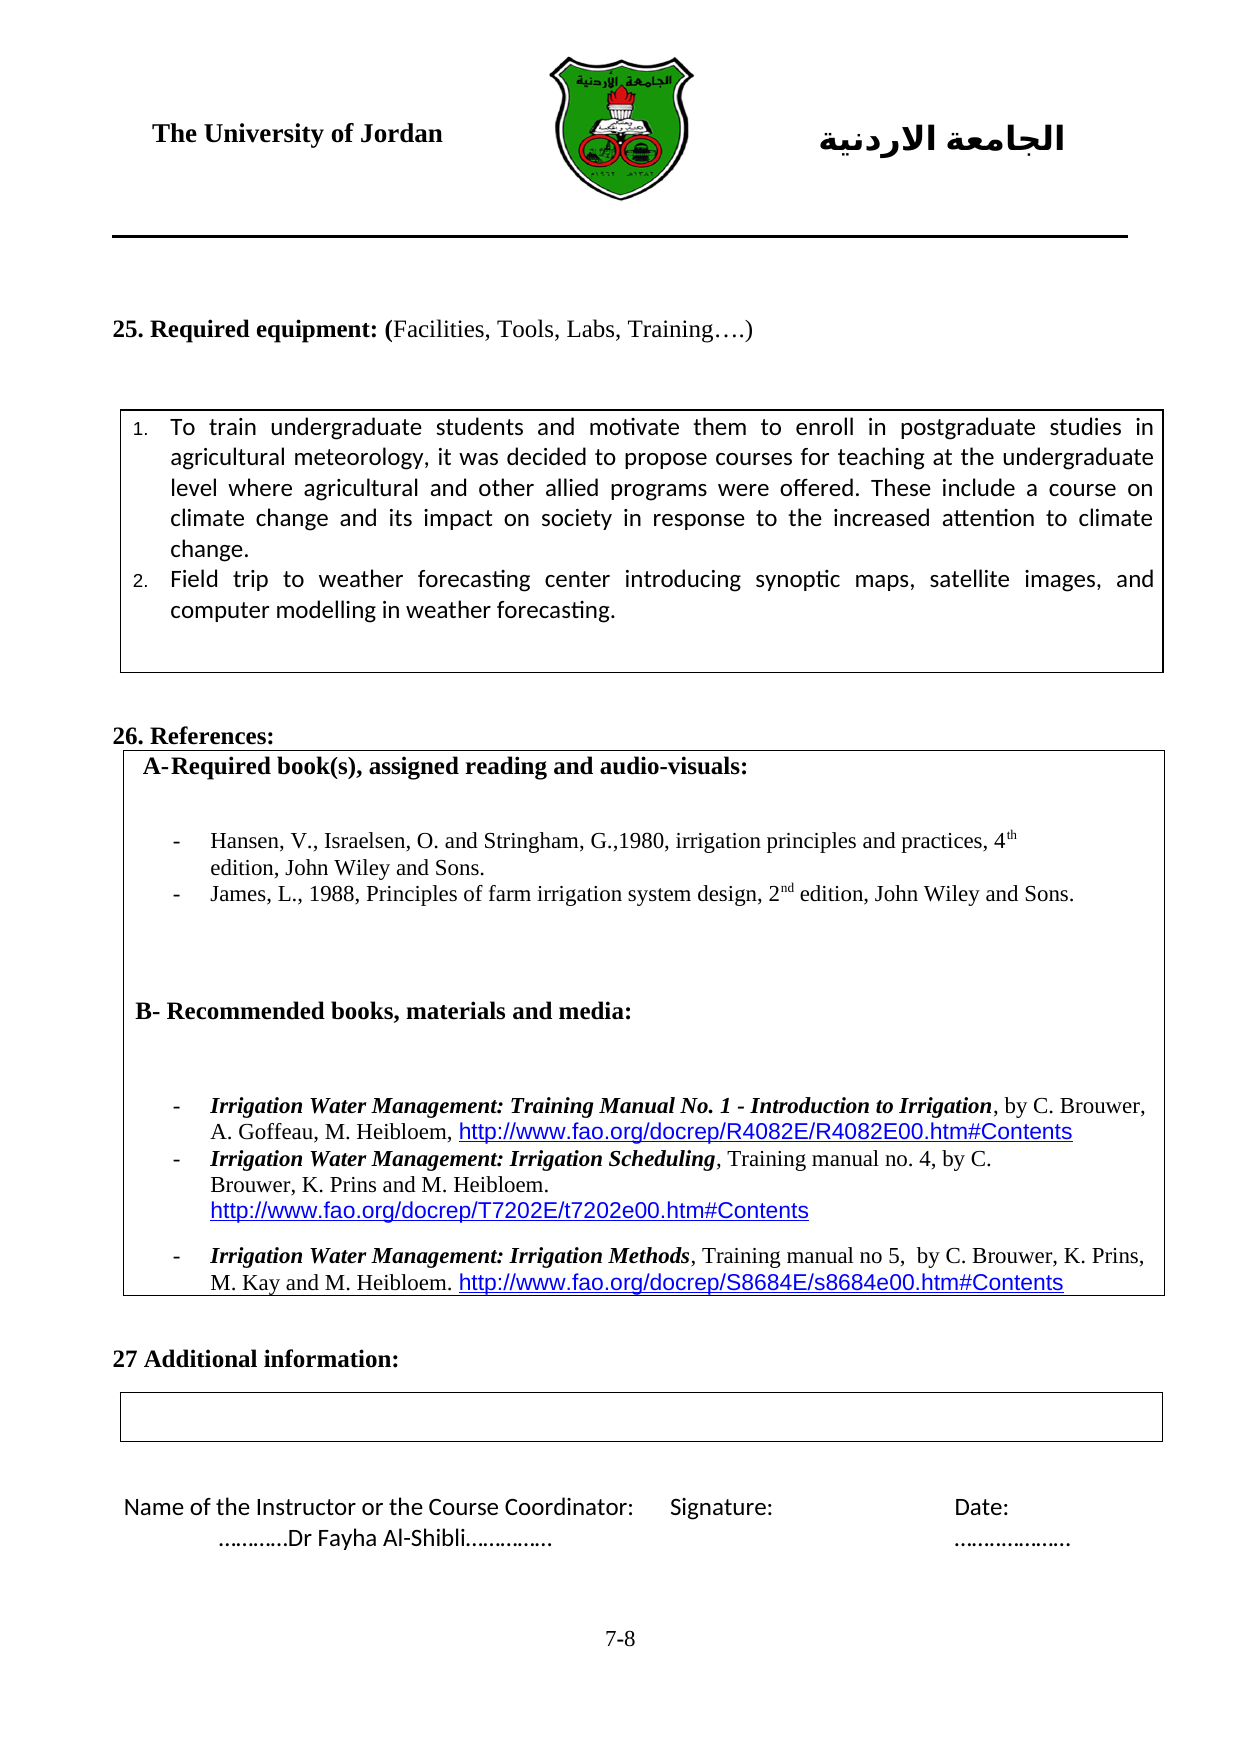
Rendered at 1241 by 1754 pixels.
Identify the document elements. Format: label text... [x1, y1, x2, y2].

table_header [121, 1393, 1162, 1441]
table_header To train undergraduate students and motivate them to enroll in postgraduate studies in agricultural meteorology, it was decided to propose courses for teaching at the undergraduate level where agricultural and other allied programs were offered. These include a course on climate change and its impact on society in response to the increased attention to climate change. Field trip to weather forecasting center introducing synoptic maps, satellite images, and computer modelling in weather forecasting. [121, 411, 1162, 672]
table_header Signature: …… …… [659, 1491, 943, 1552]
text 25. Required equipment: (Facilities, Tools, Labs, Training….) [112, 314, 1128, 343]
table_header Date: ……..………… [943, 1491, 1128, 1552]
text 26. References: [112, 721, 1128, 750]
table_header Name of the Instructor or the Course Coordinator: …………Dr Fayha Al-Shibli…………… [112, 1491, 658, 1552]
table_header Required book(s), assigned reading and audio-visuals: Hansen, V., Israelsen, O. and Stringham, G.,1980, irrigation principles and practices, 4th edition, John Wiley and Sons. James, L., 1988, Principles of farm irrigation system design, 2nd edition, John Wiley and Sons. B- Recommended books, materials and media: Irrigation Water Management: Training Manual No. 1 - Introduction to Irrigation, by C. Brouwer, A. Goffeau, M. Heibloem, http://www.fao.org/docrep/R4082E/R4082E00.htm#Contents Irrigation Water Management: Irrigation Scheduling, Training manual no. 4, by C. Brouwer, K. Prins and M. Heibloem. http://www.fao.org/docrep/T7202E/t7202e00.htm#Contents Irrigation Water Management: Irrigation Methods, Training manual no 5, by C. Brouwer, K. Prins, M. Kay and M. Heibloem. http://www.fao.org/docrep/S8684E/s8684e00.htm#Contents [124, 751, 1164, 1295]
picture [535, 42, 703, 207]
text 27 Additional information: [112, 1344, 1128, 1373]
